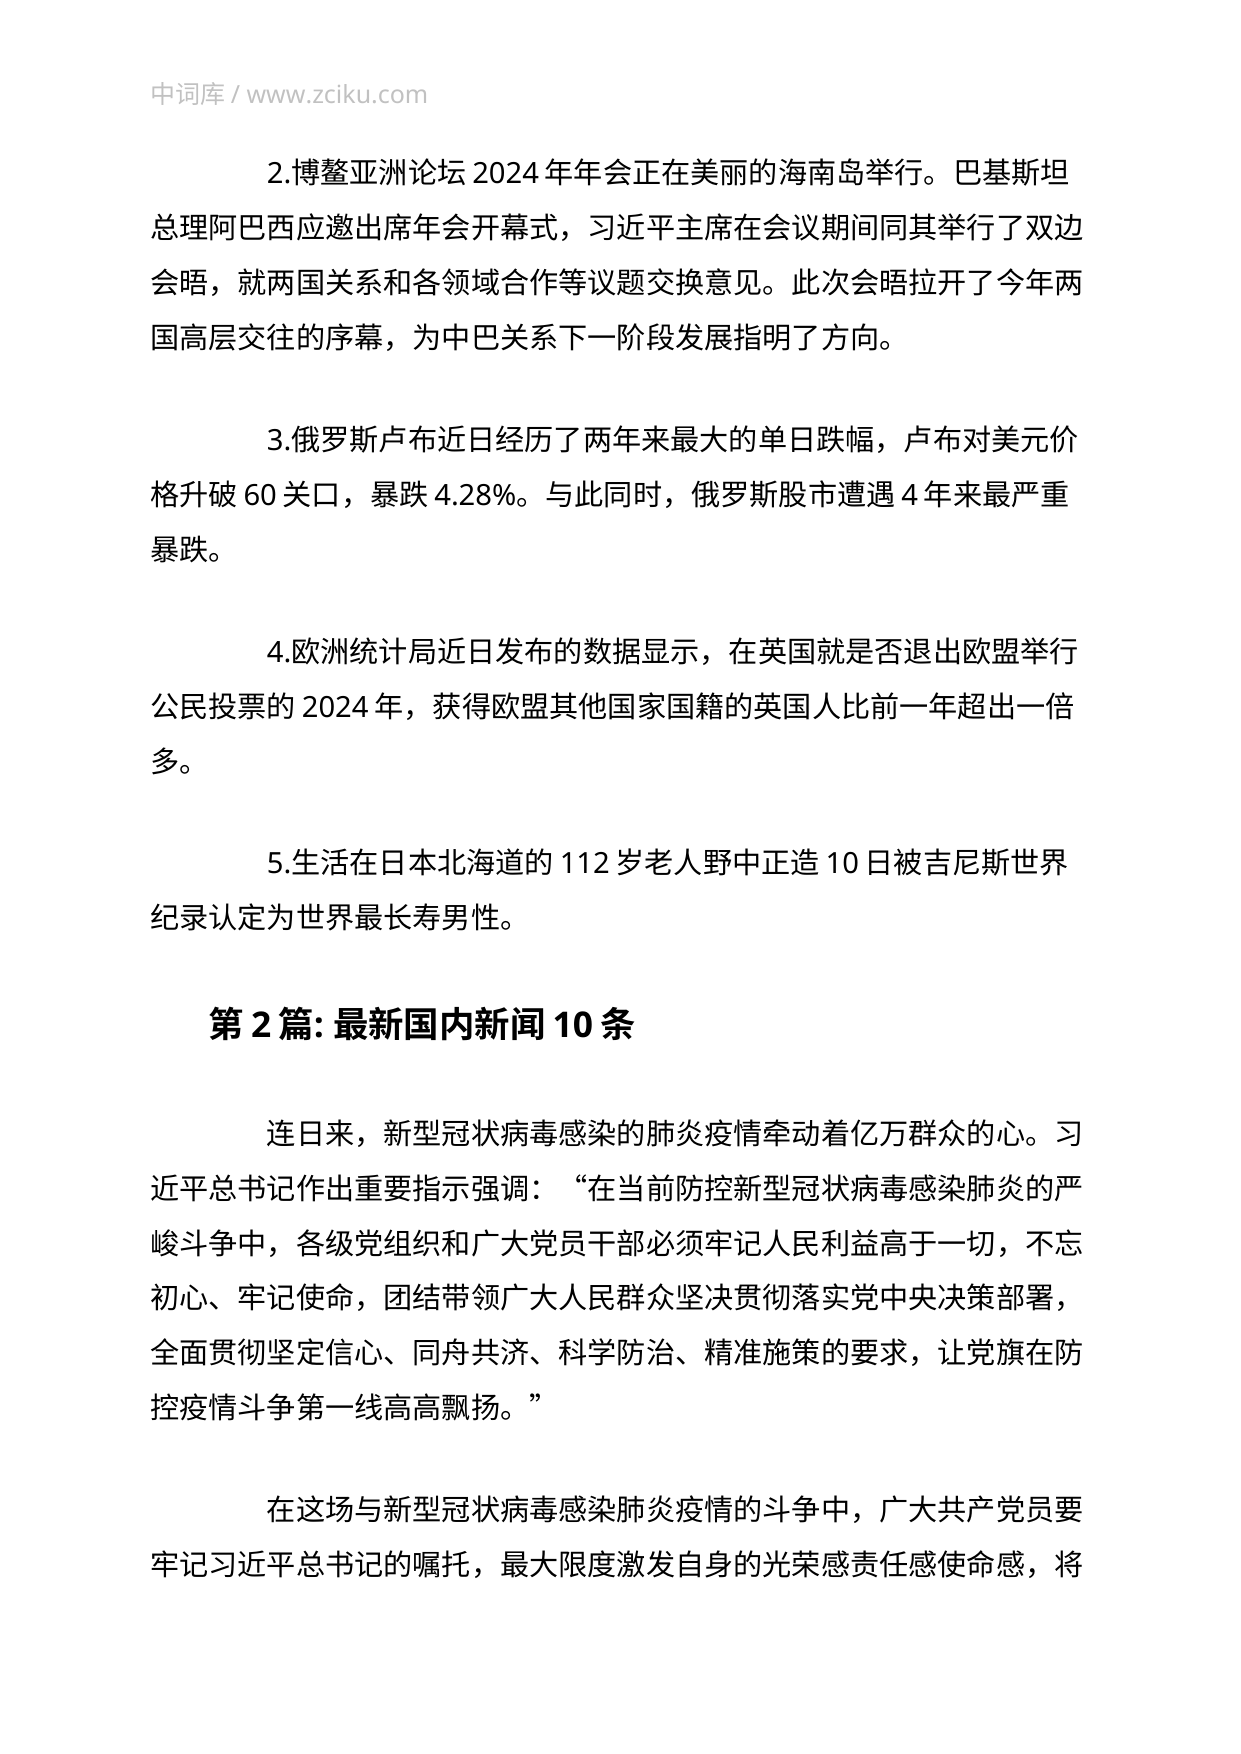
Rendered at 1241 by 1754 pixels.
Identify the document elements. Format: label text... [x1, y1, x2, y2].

text 3.俄罗斯卢布近日经历了两年来最大的单日跌幅，卢布对美元价格升破60关口，暴跌4.28%。与此同时，俄罗斯股市遭遇4年来最严重暴跌。 [150, 417, 1090, 569]
text 4.欧洲统计局近日发布的数据显示，在英国就是否退出欧盟举行公民投票的2024年，获得欧盟其他国家国籍的英国人比前一年超出一倍多。 [150, 628, 1090, 781]
text 连日来，新型冠状病毒感染的肺炎疫情牵动着亿万群众的心。习近平总书记作出重要指示强调：“在当前防控新型冠状病毒感染肺炎的严峻斗争中，各级党组织和广大党员干部必须牢记人民利益高于一切，不忘初心、牢记使命，团结带领广大人民群众坚决贯彻落实党中央决策部署，全面贯彻坚定信心、同舟共济、科学防治、精准施策的要求，让党旗在防控疫情斗争第一线高高飘扬。” [150, 1110, 1090, 1427]
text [150, 1487, 1090, 1584]
text 2.博鳌亚洲论坛2024年年会正在美丽的海南岛举行。巴基斯坦总理阿巴西应邀出席年会开幕式，习近平主席在会议期间同其举行了双边会晤，就两国关系和各领域合作等议题交换意见。此次会晤拉开了今年两国高层交往的序幕，为中巴关系下一阶段发展指明了方向。 [150, 150, 1090, 357]
text 第2篇: 最新国内新闻10条 [150, 997, 1090, 1048]
text 5.生活在日本北海道的112岁老人野中正造10日被吉尼斯世界纪录认定为世界最长寿男性。 [150, 840, 1090, 937]
